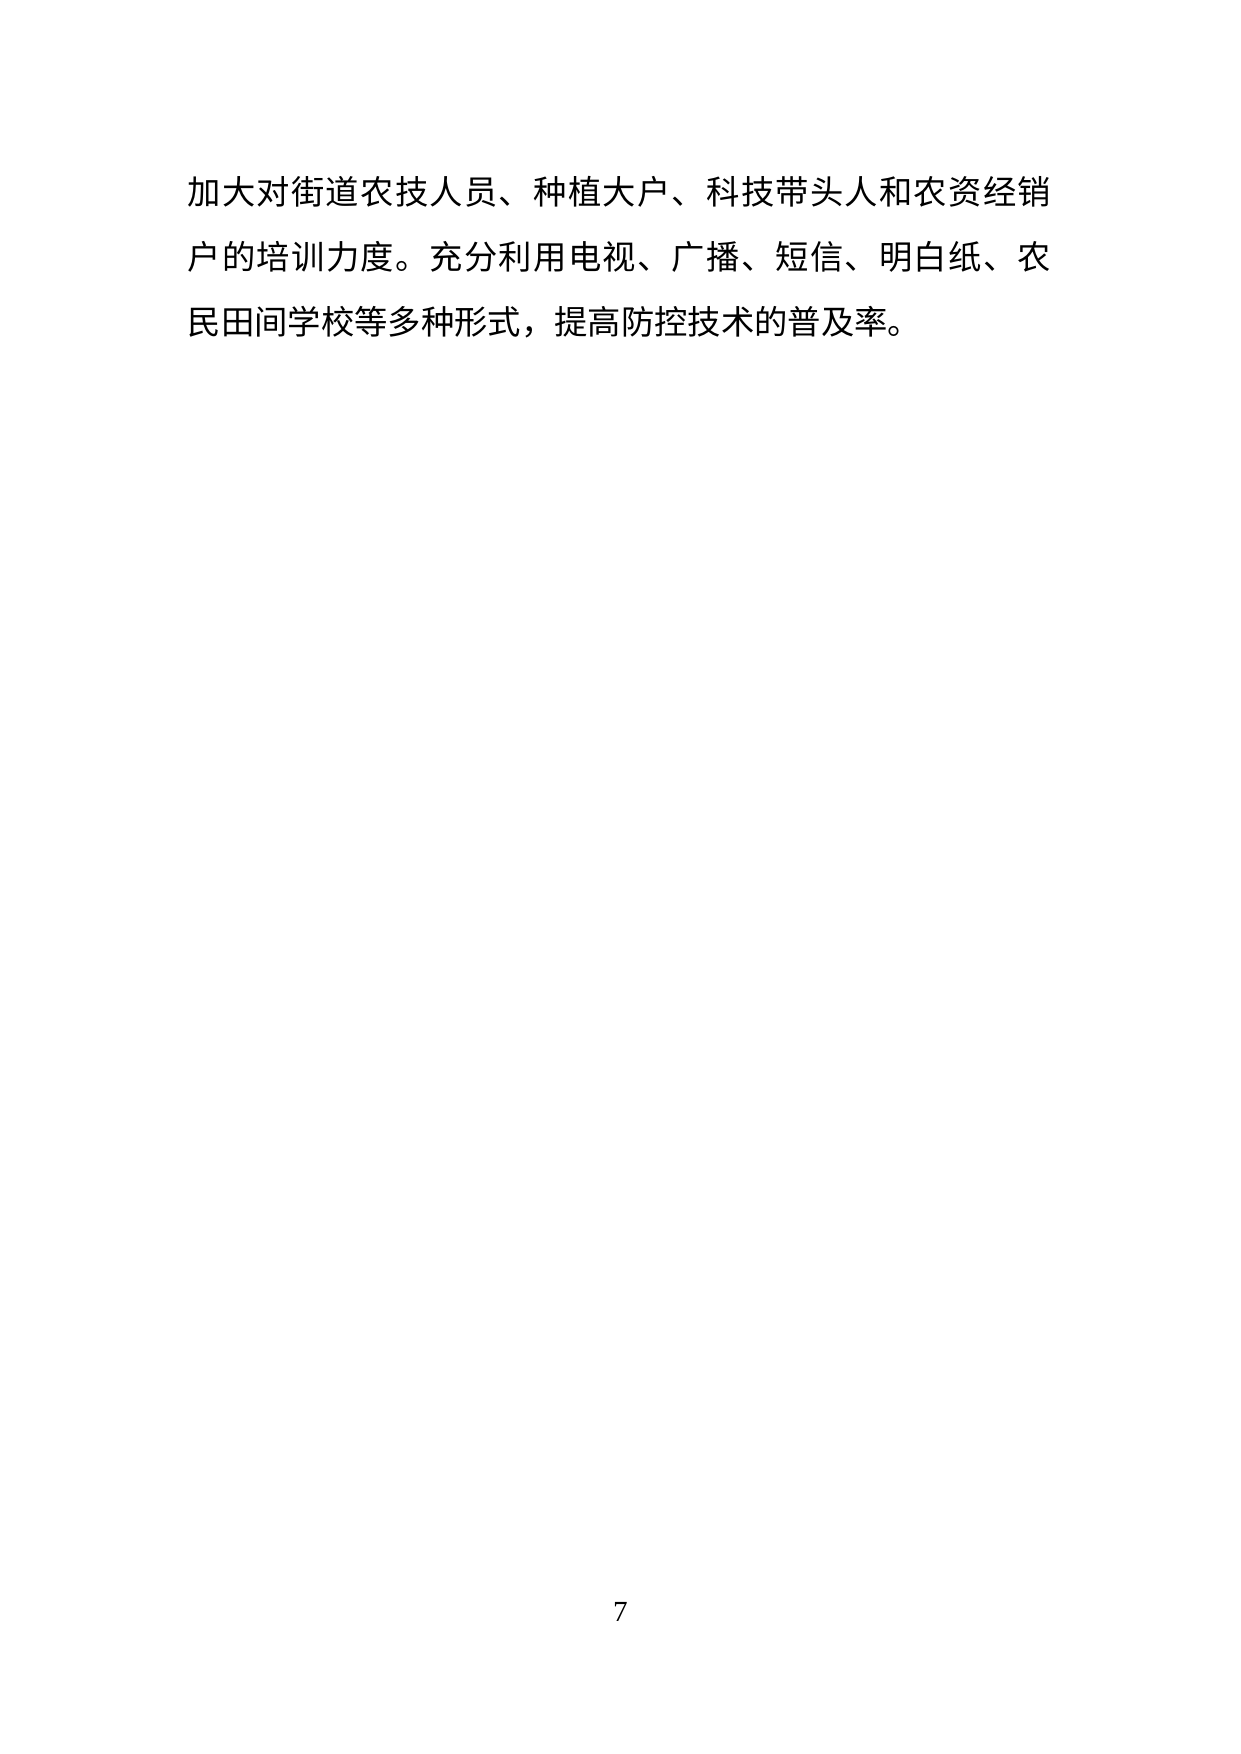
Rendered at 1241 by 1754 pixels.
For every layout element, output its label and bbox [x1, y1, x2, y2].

text [187, 157, 1053, 352]
